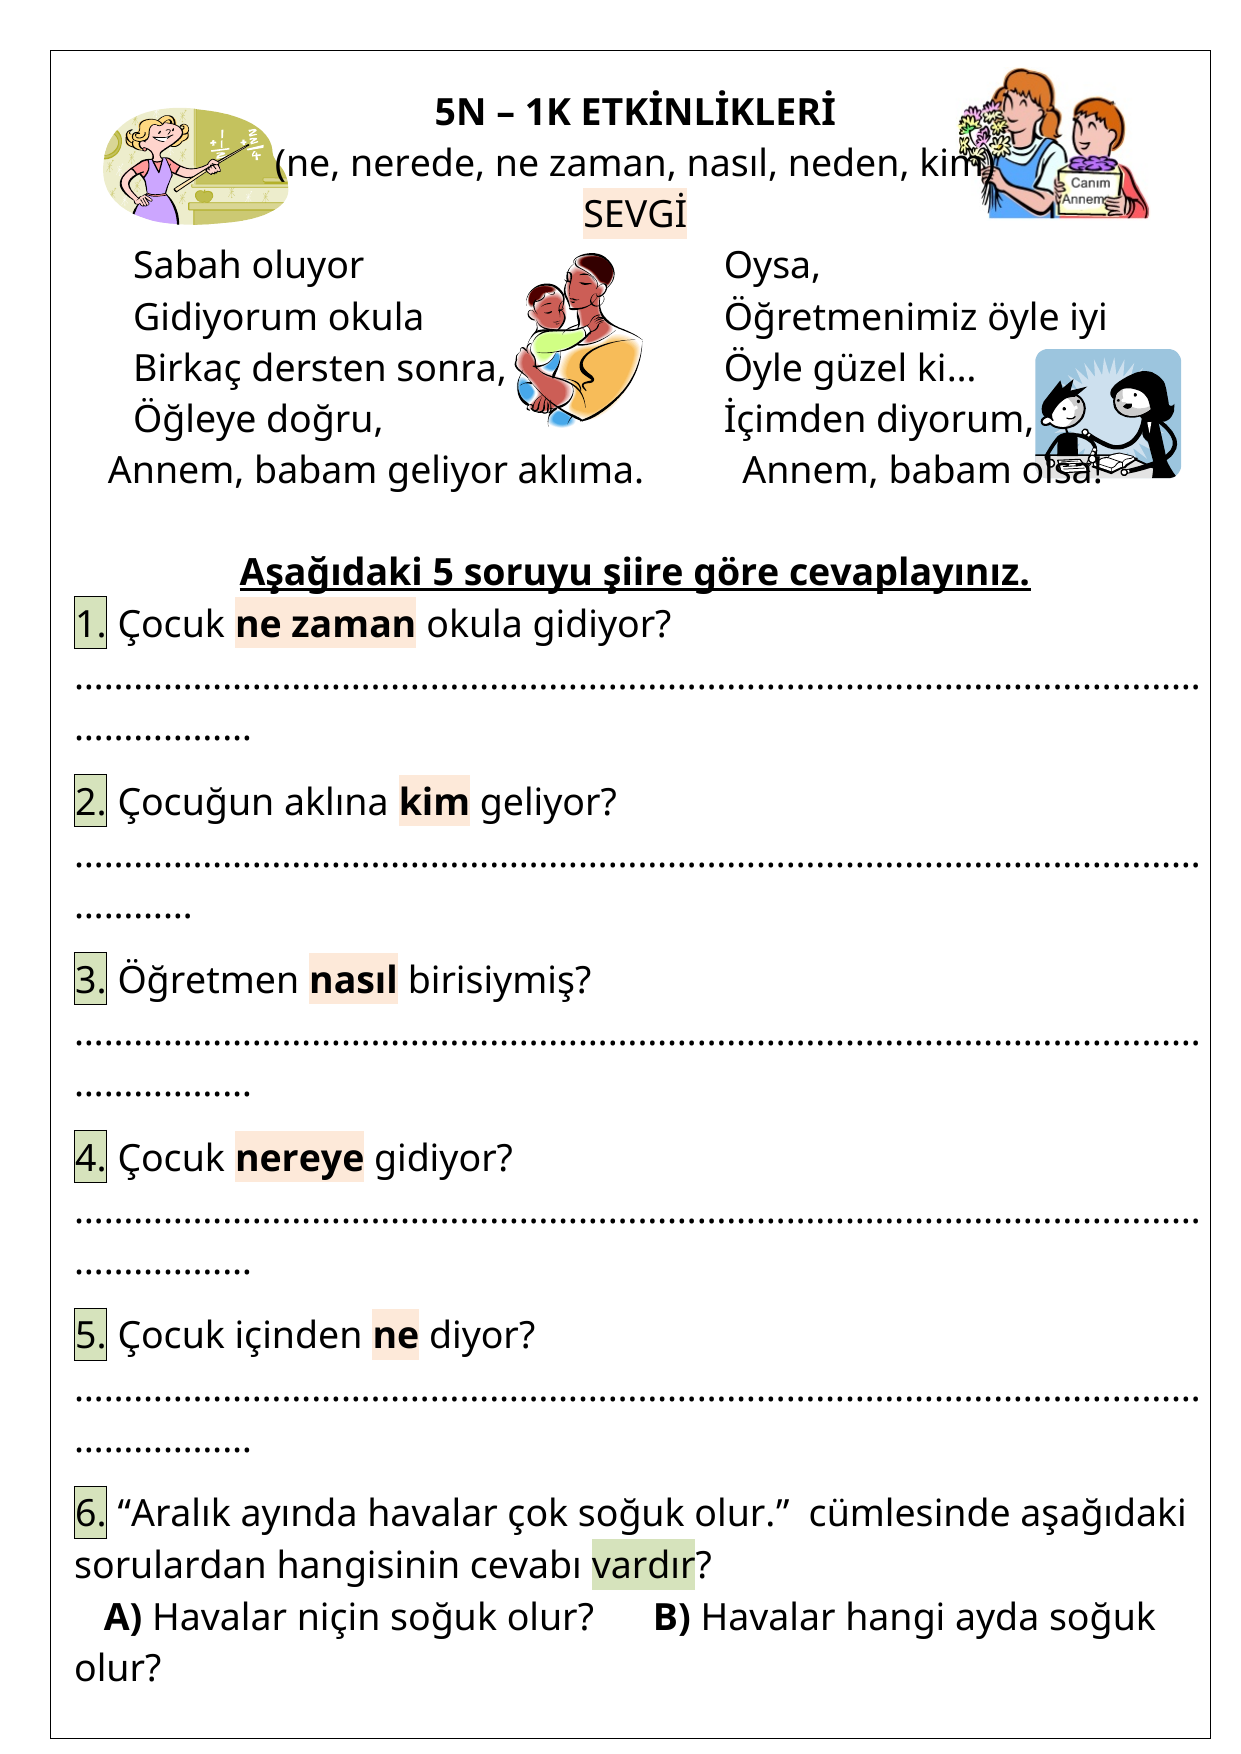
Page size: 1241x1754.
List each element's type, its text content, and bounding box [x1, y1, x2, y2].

text …………………………………………………………………………………………………………………… [74, 649, 1210, 751]
text …………………………………………………………………………………………………………………… [74, 1361, 1210, 1463]
text 1. Çocuk ne zaman okula gidiyor? [107, 596, 1210, 649]
text 5. Çocuk içinden ne diyor? [107, 1308, 1210, 1361]
text SEVGİ [687, 188, 1210, 239]
text (ne, nerede, ne zaman, nasıl, neden, kim) [59, 137, 1210, 188]
text 6. “Aralık ayında havalar çok soğuk olur.” cümlesinde aşağıdaki sorulardan hangisinin cevabı vardır? [74, 1486, 1210, 1590]
text Gidiyorum okula Öğretmenimiz öyle iyi [59, 290, 1210, 341]
text Aşağıdaki 5 soruyu şiire göre cevaplayınız. [59, 545, 1210, 596]
text …………………………………………………………………………………………………………………… [74, 1183, 1210, 1285]
text Annem, babam geliyor aklıma. Annem, babam olsa! [59, 443, 1210, 545]
text 4. Çocuk nereye gidiyor? [107, 1130, 1210, 1183]
text Sabah oluyor Oysa, [59, 239, 1210, 290]
text 2. Çocuğun aklına kim geliyor? [107, 774, 1210, 827]
text A) Havalar niçin soğuk olur? B) Havalar hangi ayda soğuk olur? [74, 1590, 1210, 1692]
text SEVGİ [59, 188, 583, 239]
text ……………………………………………………………………………………………………………… [74, 827, 1210, 929]
text Birkaç dersten sonra, Öyle güzel ki… [59, 341, 1210, 392]
text Öğleye doğru, İçimden diyorum, [59, 392, 1210, 443]
picture [955, 67, 1151, 86]
text 5N – 1K ETKİNLİKLERİ [59, 86, 1210, 137]
text …………………………………………………………………………………………………………………… [74, 1005, 1210, 1107]
text 3. Öğretmen nasıl birisiymiş? [107, 952, 1210, 1005]
